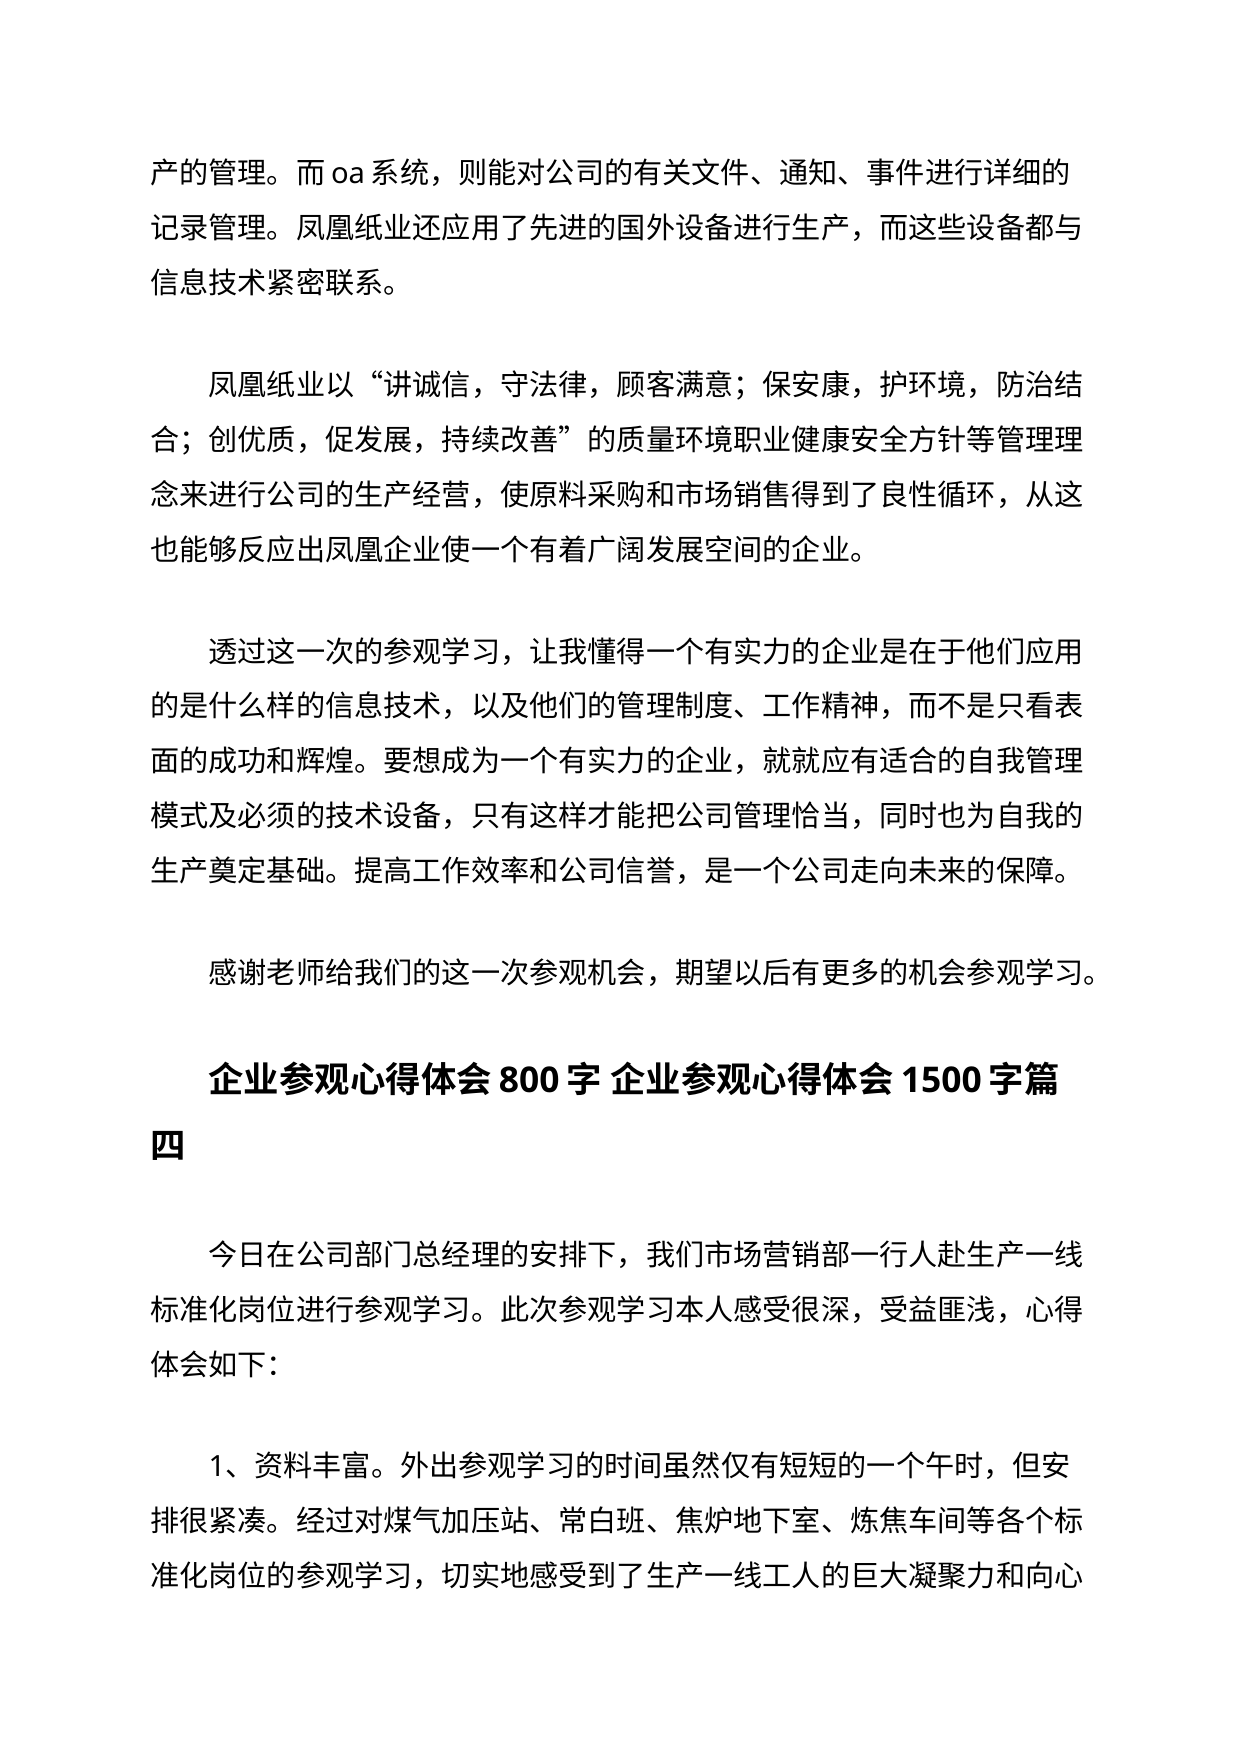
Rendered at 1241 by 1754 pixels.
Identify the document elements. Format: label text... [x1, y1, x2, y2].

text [150, 150, 1090, 302]
text 凤凰纸业以“讲诚信，守法律，顾客满意；保安康，护环境，防治结合；创优质，促发展，持续改善”的质量环境职业健康安全方针等管理理念来进行公司的生产经营，使原料采购和市场销售得到了良性循环，从这也能够反应出凤凰企业使一个有着广阔发展空间的企业。 [150, 362, 1090, 569]
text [150, 1443, 1090, 1595]
text 感谢老师给我们的这一次参观机会，期望以后有更多的机会参观学习。 [150, 949, 1090, 992]
text 透过这一次的参观学习，让我懂得一个有实力的企业是在于他们应用的是什么样的信息技术，以及他们的管理制度、工作精神，而不是只看表面的成功和辉煌。要想成为一个有实力的企业，就就应有适合的自我管理模式及必须的技术设备，只有这样才能把公司管理恰当，同时也为自我的生产奠定基础。提高工作效率和公司信誉，是一个公司走向未来的保障。 [150, 628, 1090, 890]
text 今日在公司部门总经理的安排下，我们市场营销部一行人赴生产一线标准化岗位进行参观学习。此次参观学习本人感受很深，受益匪浅，心得体会如下： [150, 1231, 1090, 1383]
text 企业参观心得体会800字 企业参观心得体会1500字篇四 [150, 1051, 1090, 1169]
